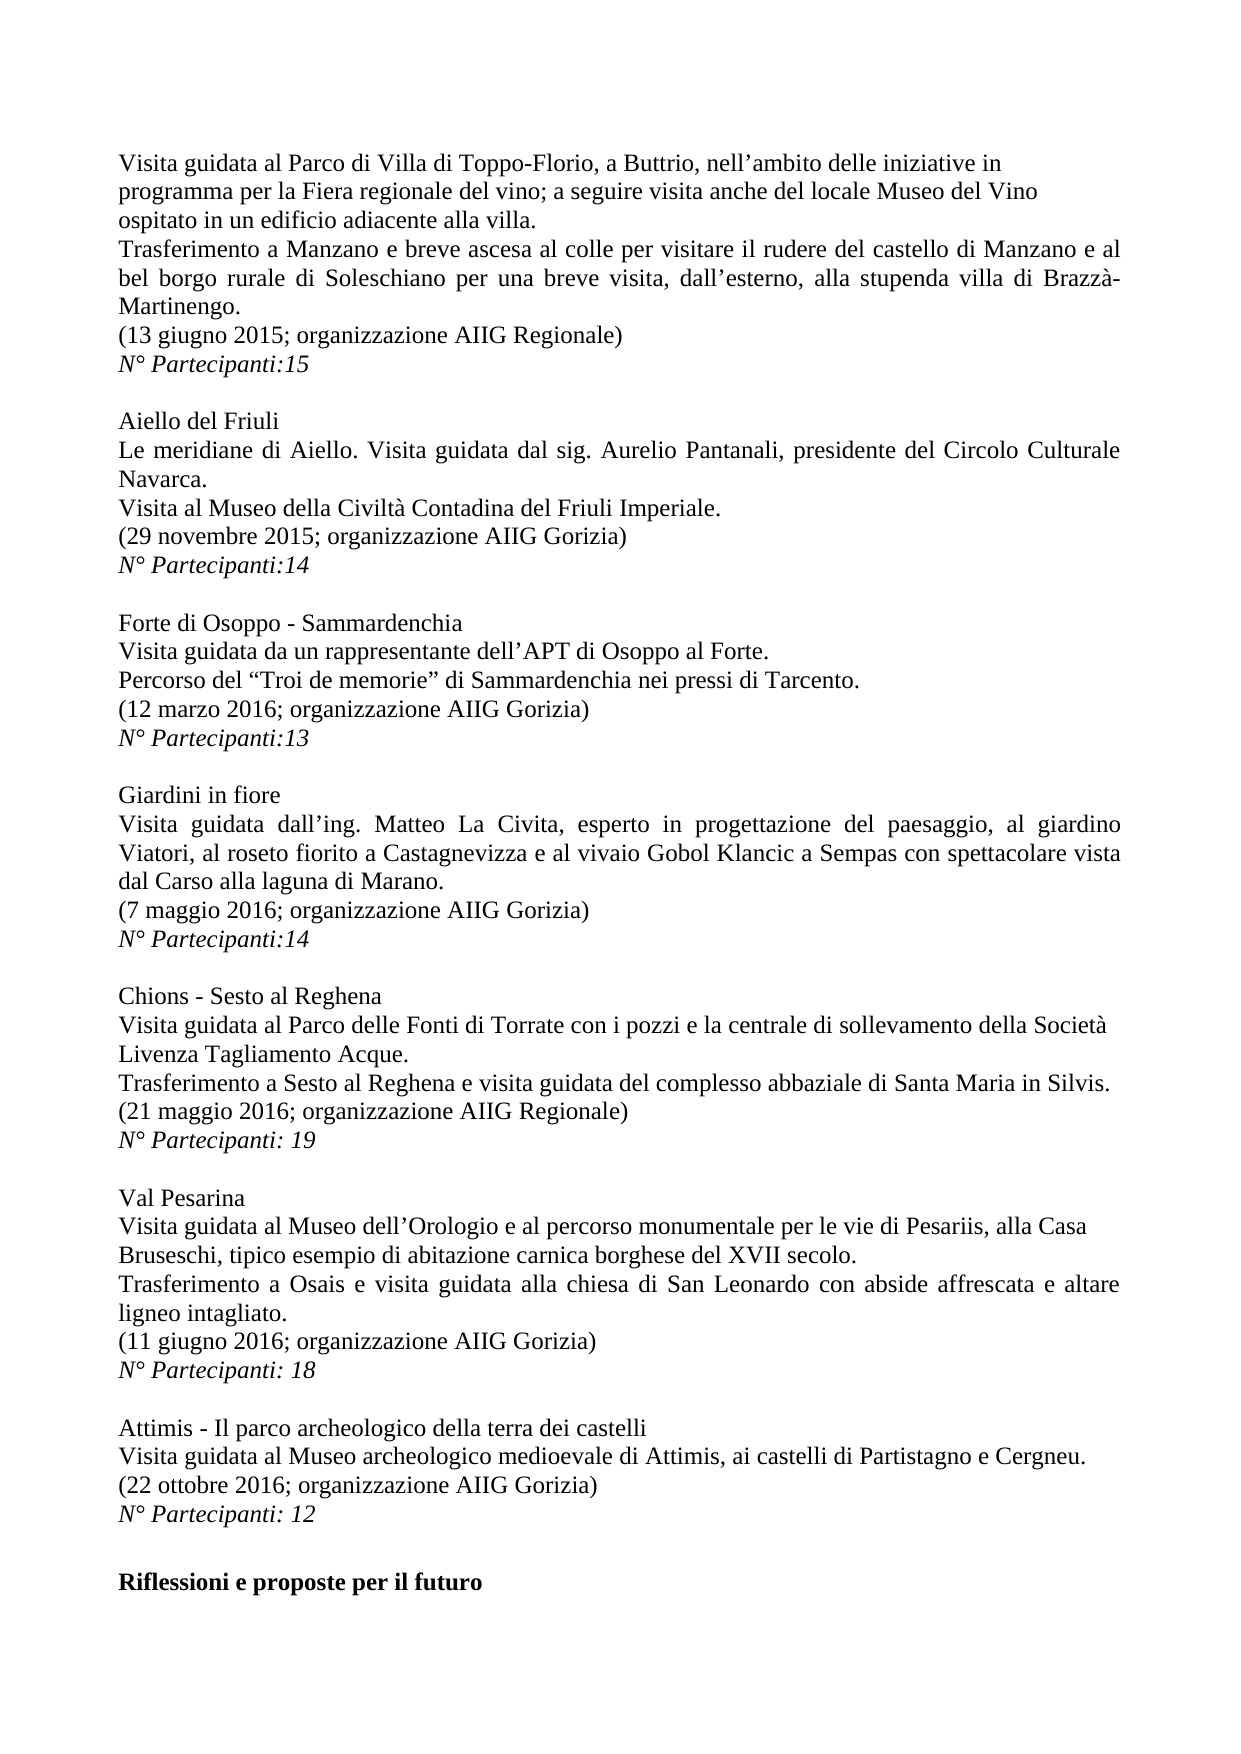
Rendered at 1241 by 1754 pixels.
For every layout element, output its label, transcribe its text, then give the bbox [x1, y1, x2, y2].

text Forte di Osoppo - Sammardenchia [118, 608, 1122, 636]
text Val Pesarina [118, 1183, 1122, 1211]
text (21 maggio 2016; organizzazione AIIG Regionale) [118, 1096, 1122, 1125]
text (12 marzo 2016; organizzazione AIIG Gorizia) [118, 694, 1122, 723]
text N° Partecipanti:14 [118, 924, 1122, 953]
text N° Partecipanti:14 [118, 550, 1122, 579]
text Visita guidata dall’ing. Matteo La Civita, esperto in progettazione del paesaggio, al giardino Viatori, al roseto fiorito a Castagnevizza e al vivaio Gobol Klancic a Sempas con spettacolare vista dal Carso alla laguna di Marano. [118, 809, 1122, 895]
text Trasferimento a Sesto al Reghena e visita guidata del complesso abbaziale di Santa Maria in Silvis. [118, 1068, 1122, 1096]
text N° Partecipanti: 18 [118, 1355, 1122, 1384]
text Giardini in fiore [118, 780, 1122, 809]
text Attimis - Il parco archeologico della terra dei castelli [118, 1413, 1122, 1441]
text Le meridiane di Aiello. Visita guidata dal sig. Aurelio Pantanali, presidente del Circolo Culturale Navarca. [118, 435, 1122, 493]
text N° Partecipanti:15 [118, 349, 1122, 378]
text Visita guidata al Parco di Villa di Toppo-Florio, a Buttrio, nell’ambito delle iniziative in programma per la Fiera regionale del vino; a seguire visita anche del locale Museo del Vino ospitato in un edificio adiacente alla villa. [118, 148, 1122, 234]
text (7 maggio 2016; organizzazione AIIG Gorizia) [118, 895, 1122, 924]
text N° Partecipanti: 19 [118, 1125, 1122, 1154]
text (22 ottobre 2016; organizzazione AIIG Gorizia) [118, 1470, 1122, 1499]
text Visita guidata al Museo archeologico medioevale di Attimis, ai castelli di Partistagno e Cergneu. [118, 1441, 1122, 1470]
text Visita guidata da un rappresentante dell’APT di Osoppo al Forte. [118, 636, 1122, 665]
text N° Partecipanti:13 [118, 723, 1122, 751]
text Riflessioni e proposte per il futuro [118, 1567, 1122, 1596]
text Visita guidata al Museo dell’Orologio e al percorso monumentale per le vie di Pesariis, alla Casa Bruseschi, tipico esempio di abitazione carnica borghese del XVII secolo. [118, 1211, 1122, 1269]
text Percorso del “Troi de memorie” di Sammardenchia nei pressi di Tarcento. [118, 665, 1122, 694]
text N° Partecipanti: 12 [118, 1499, 1122, 1528]
text (29 novembre 2015; organizzazione AIIG Gorizia) [118, 521, 1122, 550]
text Visita guidata al Parco delle Fonti di Torrate con i pozzi e la centrale di sollevamento della Società Livenza Tagliamento Acque. [118, 1010, 1122, 1068]
text Visita al Museo della Civiltà Contadina del Friuli Imperiale. [118, 493, 1122, 521]
text (11 giugno 2016; organizzazione AIIG Gorizia) [118, 1326, 1122, 1355]
text Chions - Sesto al Reghena [118, 981, 1122, 1010]
text Aiello del Friuli [118, 406, 1122, 435]
text Trasferimento a Manzano e breve ascesa al colle per visitare il rudere del castello di Manzano e al bel borgo rurale di Soleschiano per una breve visita, dall’esterno, alla stupenda villa di Brazzà-Martinengo. [118, 234, 1122, 320]
text Trasferimento a Osais e visita guidata alla chiesa di San Leonardo con abside affrescata e altare ligneo intagliato. [118, 1269, 1122, 1326]
text (13 giugno 2015; organizzazione AIIG Regionale) [118, 320, 1122, 349]
